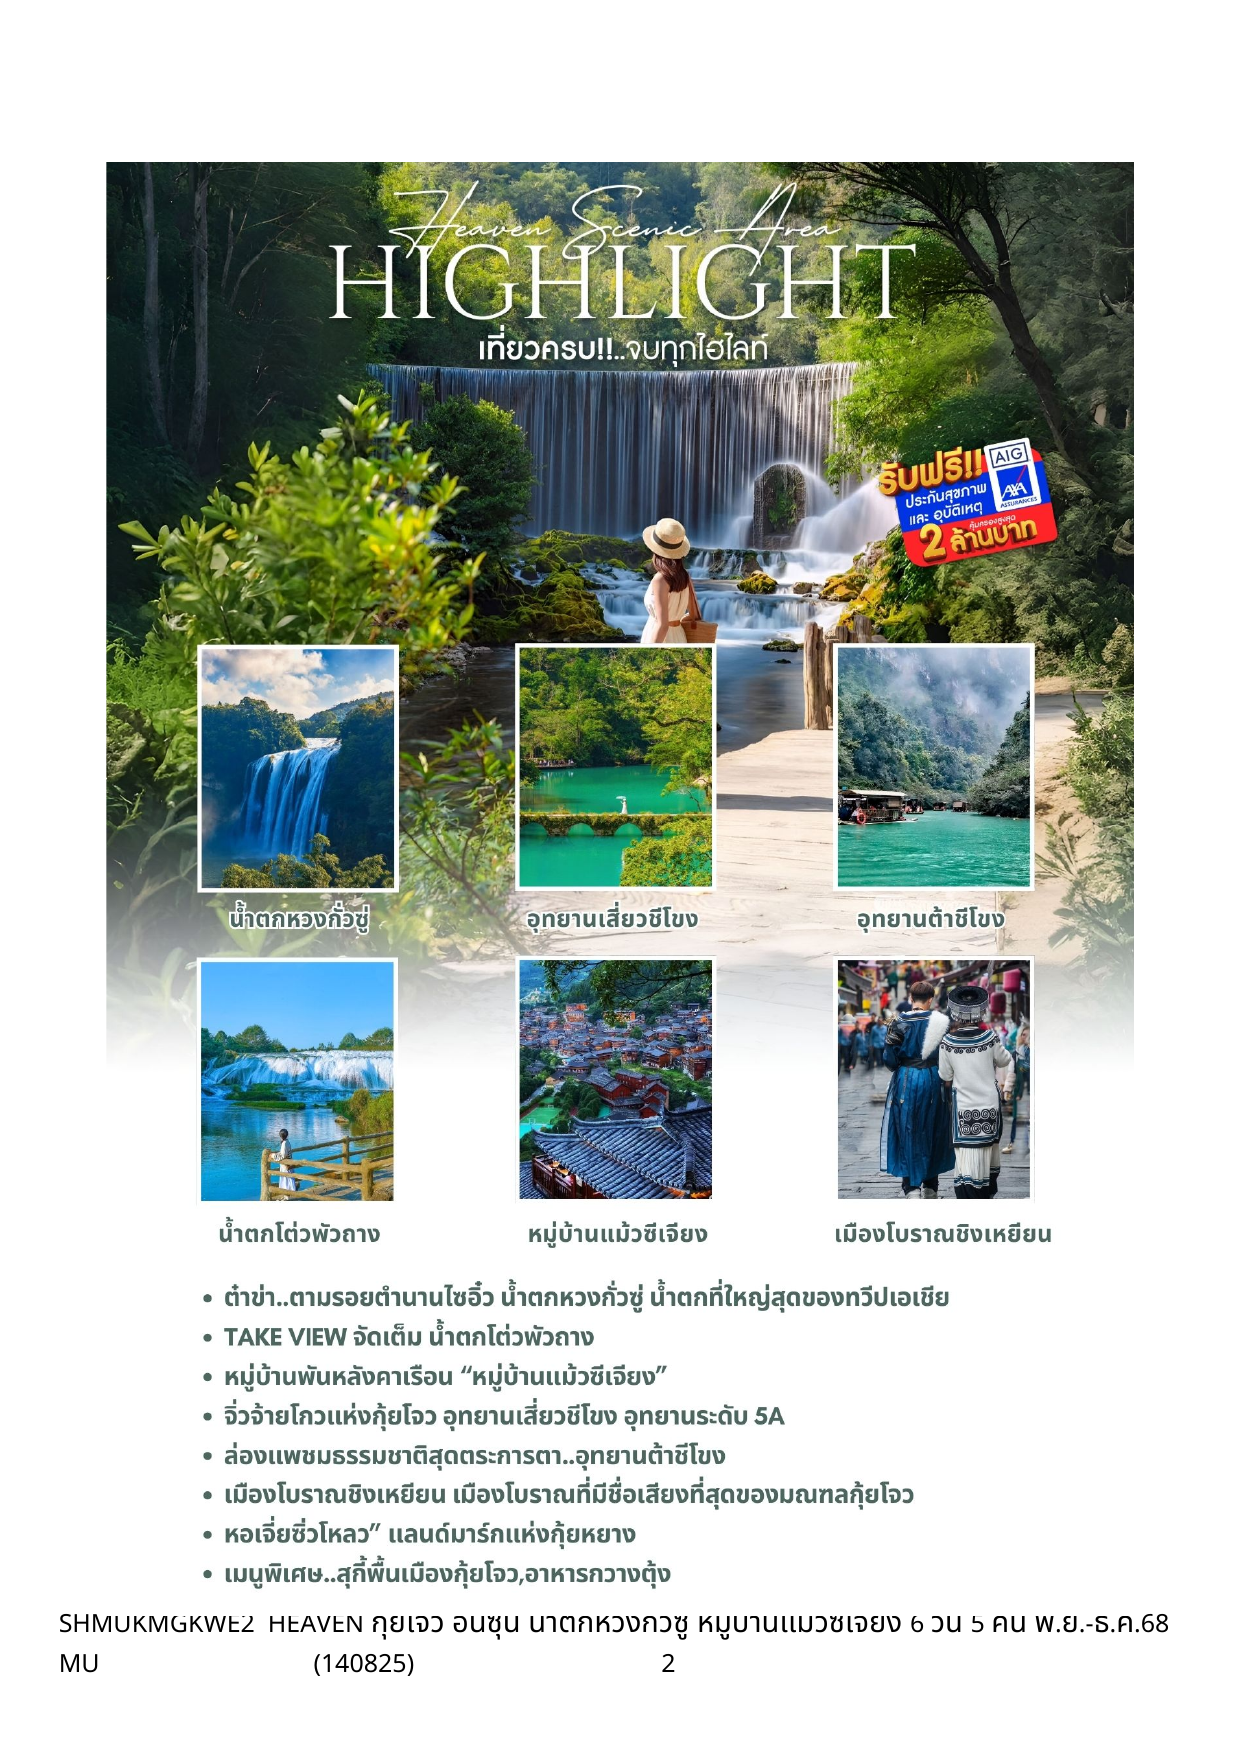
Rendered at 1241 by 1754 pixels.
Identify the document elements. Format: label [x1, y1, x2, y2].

picture [106, 162, 1134, 1616]
